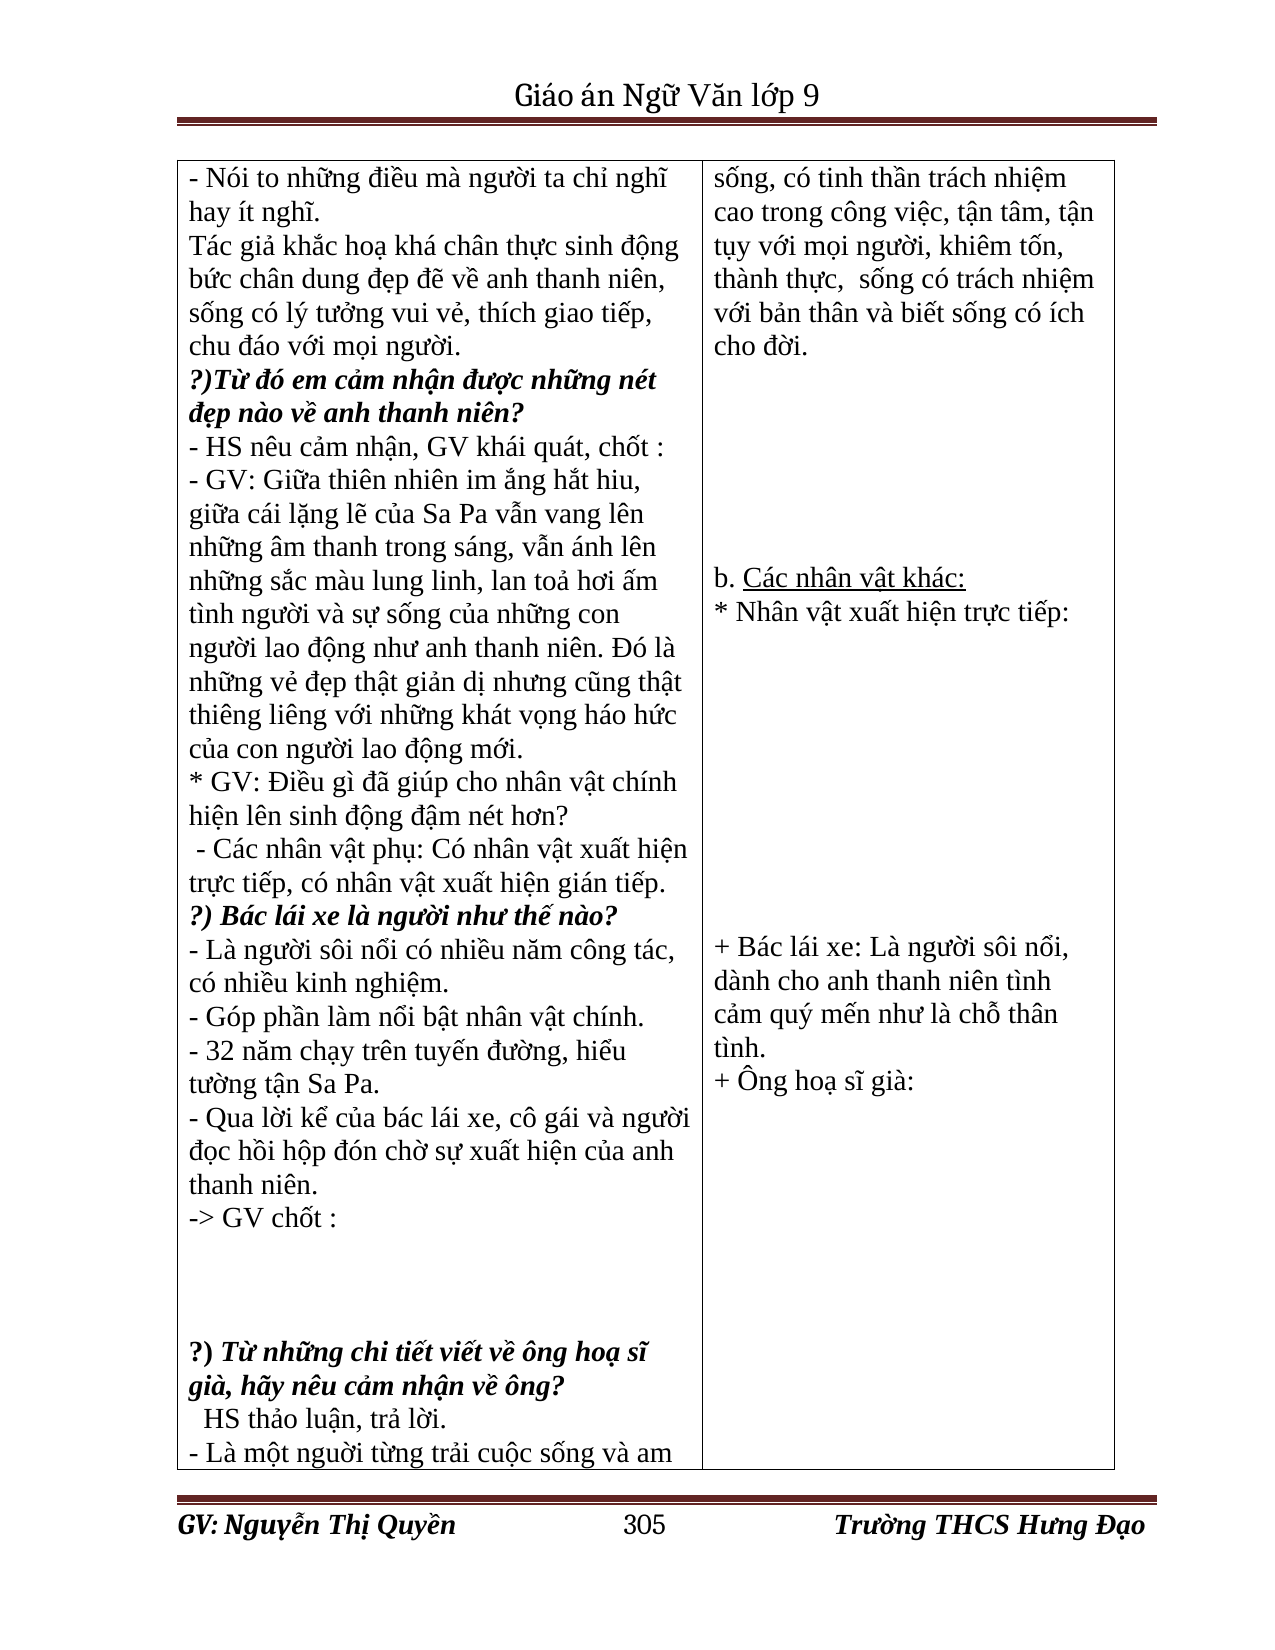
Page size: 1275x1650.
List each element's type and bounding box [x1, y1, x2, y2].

table_cell [178, 161, 702, 1469]
table_cell [703, 161, 1114, 1469]
